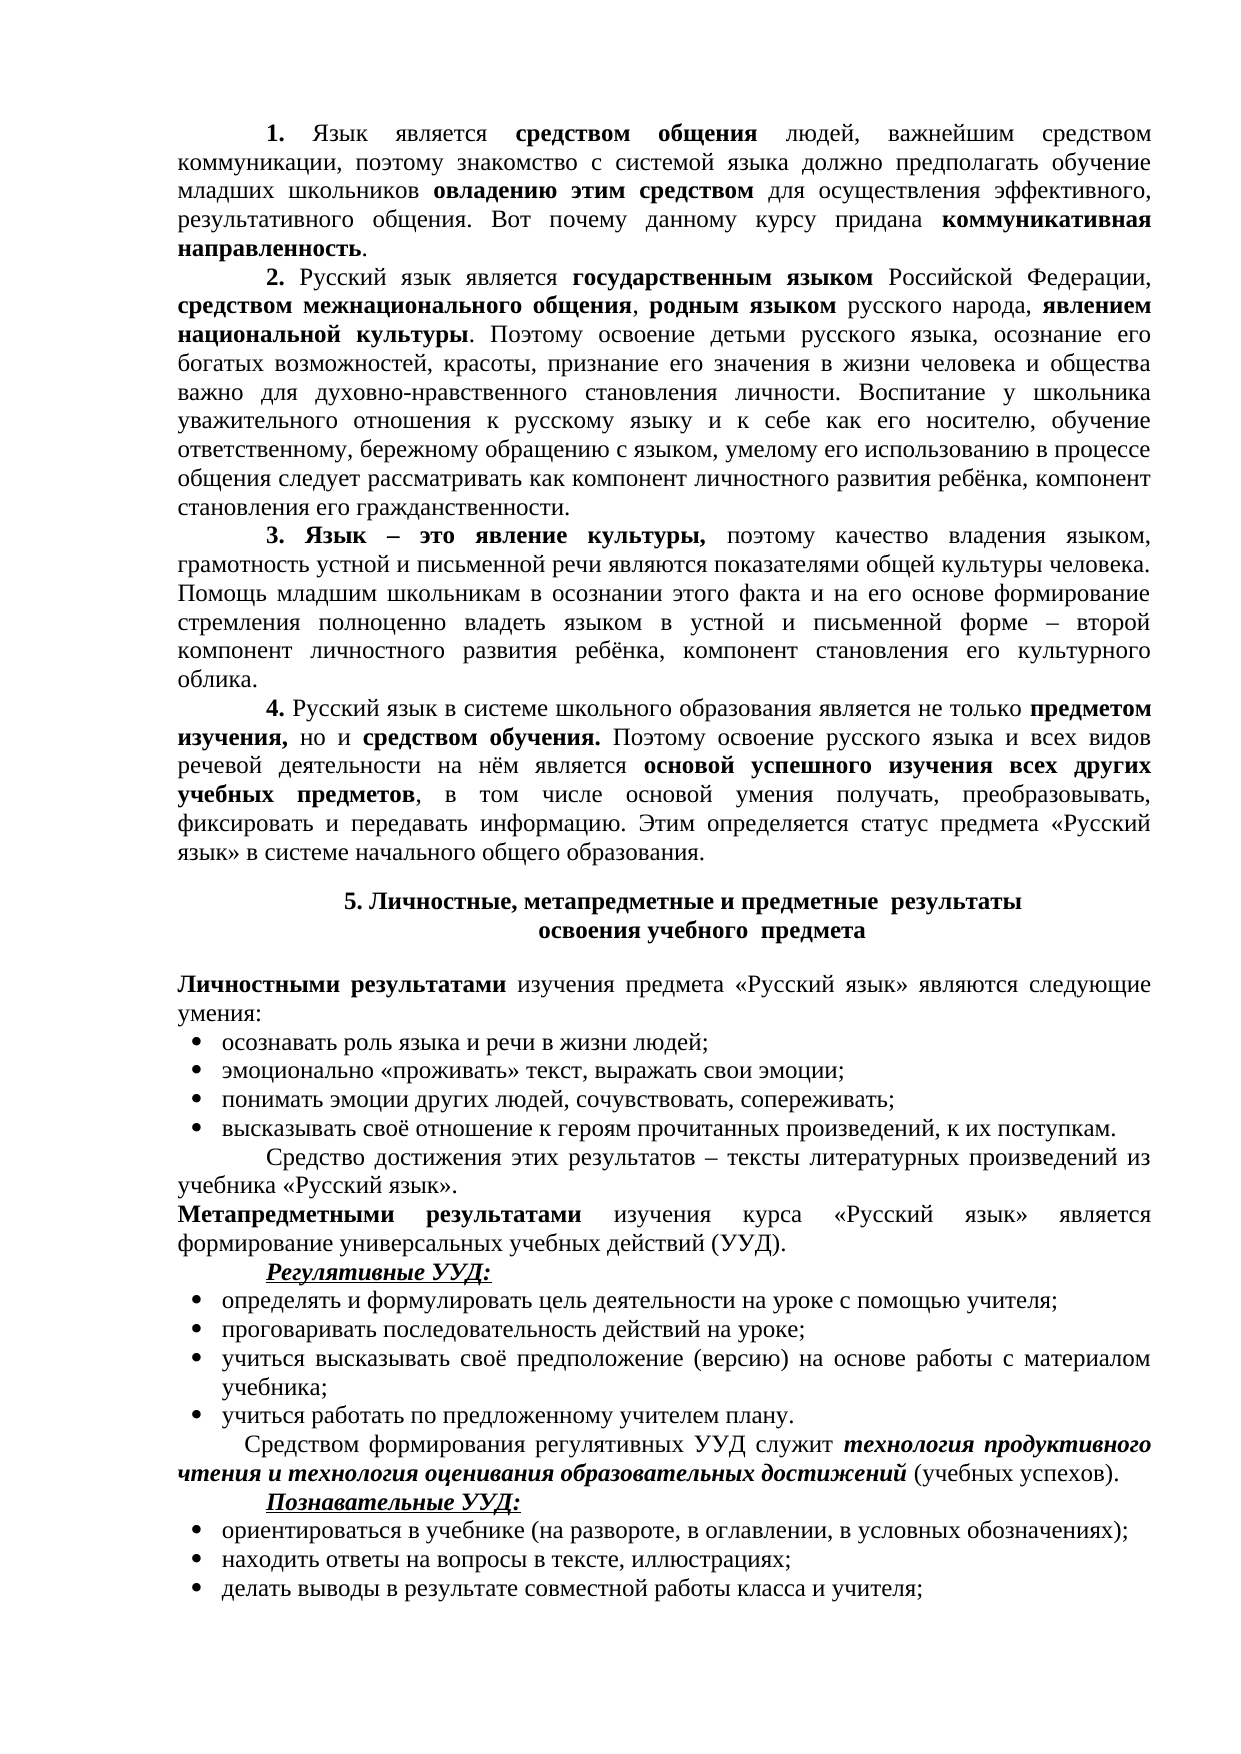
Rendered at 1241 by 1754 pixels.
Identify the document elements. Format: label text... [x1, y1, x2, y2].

list учиться работать по предложенному учителем плану. [192, 1400, 1152, 1429]
list проговаривать последовательность действий на уроке; [192, 1314, 1152, 1343]
list ориентироваться в учебнике (на развороте, в оглавлении, в условных обозначениях); [192, 1515, 1152, 1544]
text Средство достижения этих результатов – тексты литературных произведений из учебника «Русский язык». [177, 1142, 1152, 1199]
list 4. Русский язык в системе школьного образования является не только предметом изучения, но и средством обучения. Поэтому освоение русского языка и всех видов речевой деятельности на нём является основой успешного изучения всех других учебных предметов, в том числе основой умения получать, преобразовывать, фиксировать и передавать информацию. Этим определяется статус предмета «Русский язык» в системе начального общего образования. [177, 693, 1152, 866]
text Личностными результатами изучения предмета «Русский язык» являются следующие умения: [177, 969, 1152, 1027]
list учиться высказывать своё предположение (версию) на основе работы с материалом учебника; [192, 1343, 1152, 1400]
list высказывать своё отношение к героям прочитанных произведений, к их поступкам. [192, 1113, 1152, 1142]
list осознавать роль языка и речи в жизни людей; [192, 1027, 1152, 1055]
text Метапредметными результатами изучения курса «Русский язык» является формирование универсальных учебных действий (УУД). [177, 1199, 1152, 1257]
text Познавательные УУД: [177, 1487, 1152, 1515]
text 5. Личностные, метапредметные и предметные результаты [215, 886, 1152, 915]
list 1. Язык является средством общения людей, важнейшим средством коммуникации, поэтому знакомство с системой языка должно предполагать обучение младших школьников овладению этим средством для осуществления эффективного, результативного общения. Вот почему данному курсу придана коммуникативная направленность. [177, 118, 1152, 262]
list эмоционально «проживать» текст, выражать свои эмоции; [192, 1055, 1152, 1084]
list определять и формулировать цель деятельности на уроке с помощью учителя; [192, 1285, 1152, 1314]
text Регулятивные УУД: [177, 1257, 1152, 1285]
text Средством формирования регулятивных УУД служит технология продуктивного чтения и технология оценивания образовательных достижений (учебных успехов). [177, 1429, 1152, 1487]
list делать выводы в результате совместной работы класса и учителя; [192, 1573, 1152, 1602]
list понимать эмоции других людей, сочувствовать, сопереживать; [192, 1084, 1152, 1113]
list 2. Русский язык является государственным языком Российской Федерации, средством межнационального общения, родным языком русского народа, явлением национальной культуры. Поэтому освоение детьми русского языка, осознание его богатых возможностей, красоты, признание его значения в жизни человека и общества важно для духовно-нравственного становления личности. Воспитание у школьника уважительного отношения к русскому языку и к себе как его носителю, обучение ответственному, бережному обращению с языком, умелому его использованию в процессе общения следует рассматривать как компонент личностного развития ребёнка, компонент становления его гражданственности. [177, 262, 1152, 521]
list освоения учебного предмета [252, 915, 1152, 944]
list находить ответы на вопросы в тексте, иллюстрациях; [192, 1544, 1152, 1573]
list 3. Язык – это явление культуры, поэтому качество владения языком, грамотность устной и письменной речи являются показателями общей культуры человека. Помощь младшим школьникам в осознании этого факта и на его основе формирование стремления полноценно владеть языком в устной и письменной форме – второй компонент личностного развития ребёнка, компонент становления его культурного облика. [177, 521, 1152, 693]
